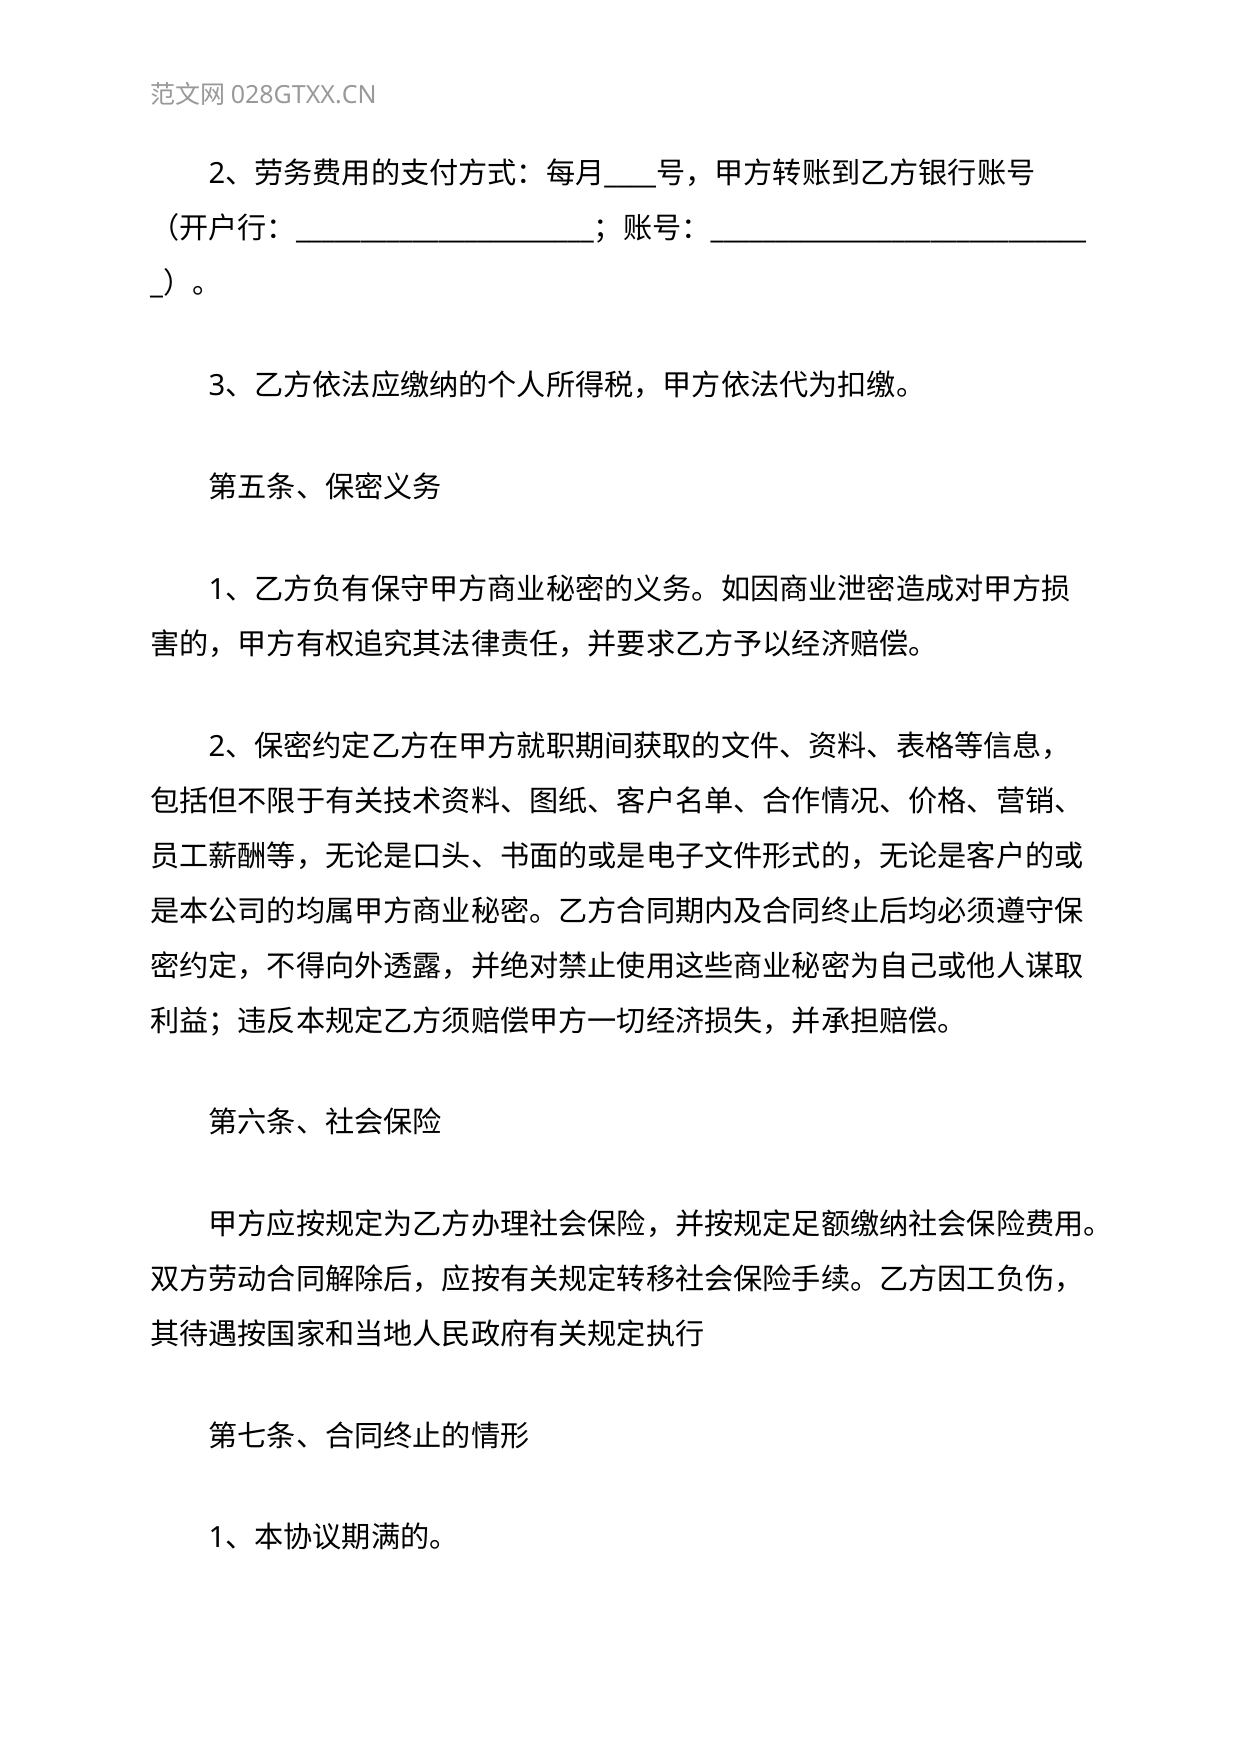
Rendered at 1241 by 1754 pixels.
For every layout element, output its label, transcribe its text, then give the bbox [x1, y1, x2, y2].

text 甲方应按规定为乙方办理社会保险，并按规定足额缴纳社会保险费用。双方劳动合同解除后，应按有关规定转移社会保险手续。乙方因工负伤，其待遇按国家和当地人民政府有关规定执行 [150, 1201, 1090, 1353]
text 3、乙方依法应缴纳的个人所得税，甲方依法代为扣缴。 [150, 362, 1090, 404]
text 第六条、社会保险 [150, 1099, 1090, 1141]
text 1、乙方负有保守甲方商业秘密的义务。如因商业泄密造成对甲方损害的，甲方有权追究其法律责任，并要求乙方予以经济赔偿。 [150, 566, 1090, 663]
text 第七条、合同终止的情形 [150, 1412, 1090, 1454]
text 2、保密约定乙方在甲方就职期间获取的文件、资料、表格等信息，包括但不限于有关技术资料、图纸、客户名单、合作情况、价格、营销、员工薪酬等，无论是口头、书面的或是电子文件形式的，无论是客户的或是本公司的均属甲方商业秘密。乙方合同期内及合同终止后均必须遵守保密约定，不得向外透露，并绝对禁止使用这些商业秘密为自己或他人谋取利益；违反本规定乙方须赔偿甲方一切经济损失，并承担赔偿。 [150, 722, 1090, 1039]
text 第五条、保密义务 [150, 464, 1090, 506]
text 1、本协议期满的。 [150, 1514, 1090, 1556]
text 2、劳务费用的支付方式：每月____号，甲方转账到乙方银行账号（开户行：_______________________；账号：______________________________）。 [150, 150, 1090, 302]
